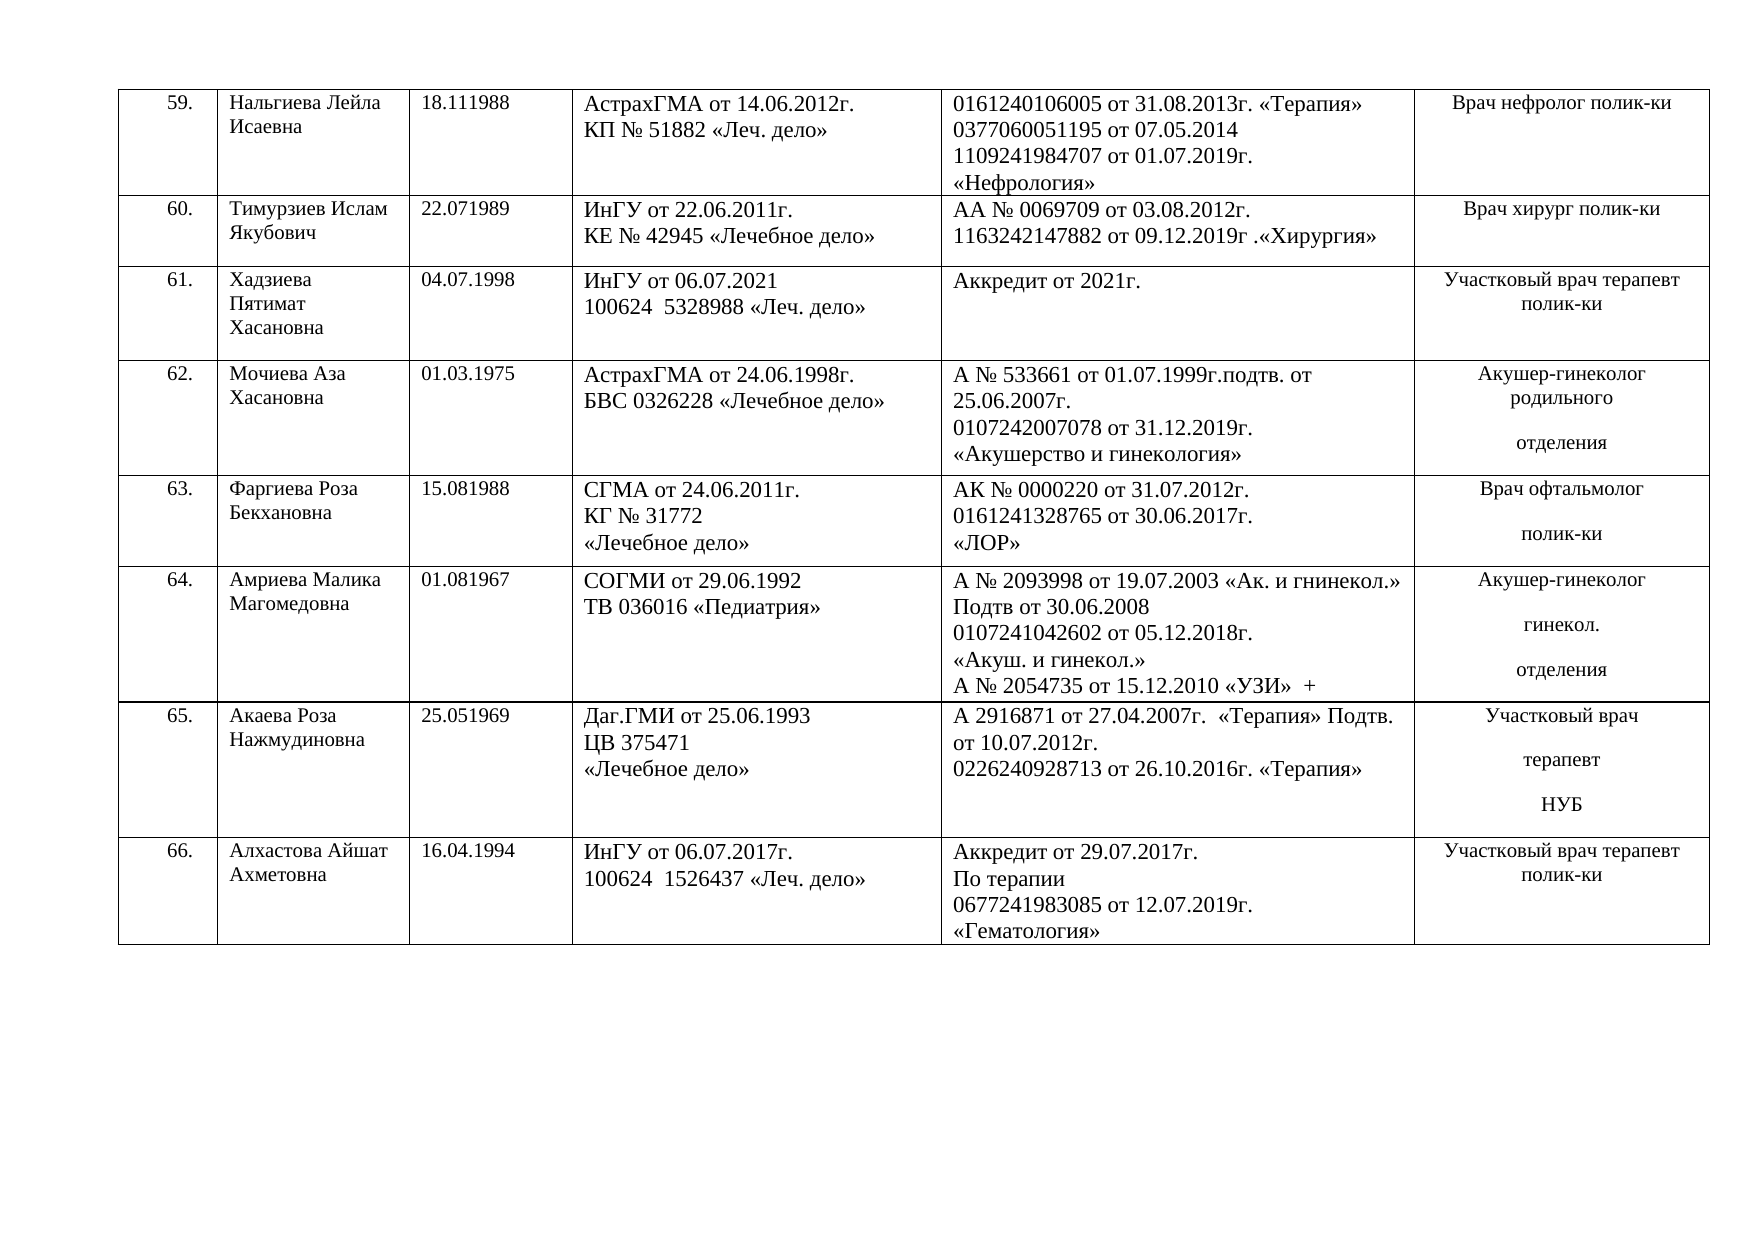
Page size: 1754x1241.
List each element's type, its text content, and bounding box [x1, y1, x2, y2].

table_cell Участковый врач терапевт полик-ки [1415, 267, 1709, 360]
table_cell Алхастова Айшат Ахметовна [218, 838, 409, 944]
table_cell Врач хирург полик-ки [1415, 196, 1709, 266]
table_cell 16.04.1994 [410, 838, 572, 944]
table_cell Фаргиева Роза Бекхановна [218, 476, 409, 566]
table_cell Врач офтальмолог полик-ки [1415, 476, 1709, 566]
table_cell [119, 703, 217, 837]
table_cell А 2916871 от 27.04.2007г. «Терапия» Подтв. от 10.07.2012г. 0226240928713 от 26.10.2016г. «Терапия» [942, 703, 1414, 837]
table_cell [119, 476, 217, 566]
table_cell АстрахГМА от 14.06.2012г. КП № 51882 «Леч. дело» [573, 90, 941, 195]
table_cell А № 533661 от 01.07.1999г.подтв. от 25.06.2007г. 0107242007078 от 31.12.2019г. «Акушерство и гинекология» [942, 361, 1414, 475]
table_cell Акушер-гинеколог гинекол. отделения [1415, 567, 1709, 701]
table_cell 0161240106005 от 31.08.2013г. «Терапия» 0377060051195 от 07.05.2014 1109241984707 от 01.07.2019г. «Нефрология» [942, 90, 1414, 195]
table_cell Тимурзиев Ислам Якубович [218, 196, 409, 266]
table_cell 25.051969 [410, 703, 572, 837]
table_cell 01.081967 [410, 567, 572, 701]
table_cell АА № 0069709 от 03.08.2012г. 1163242147882 от 09.12.2019г .«Хирургия» [942, 196, 1414, 266]
table_cell Акушер-гинеколог родильного отделения [1415, 361, 1709, 475]
table_cell Участковый врач терапевт полик-ки [1415, 838, 1709, 944]
table_cell [119, 838, 217, 944]
table_cell [119, 90, 217, 195]
table_cell СОГМИ от 29.06.1992 ТВ 036016 «Педиатрия» [573, 567, 941, 701]
table_cell [119, 361, 217, 475]
table_cell [119, 267, 217, 360]
table_cell Участковый врач терапевт НУБ [1415, 703, 1709, 837]
table_cell Аккредит от 2021г. [942, 267, 1414, 360]
table_cell [119, 567, 217, 701]
table_cell Мочиева Аза Хасановна [218, 361, 409, 475]
table_cell 18.111988 [410, 90, 572, 195]
table_cell Даг.ГМИ от 25.06.1993 ЦВ 375471 «Лечебное дело» [573, 703, 941, 837]
table_cell Врач нефролог полик-ки [1415, 90, 1709, 195]
table_cell А № 2093998 от 19.07.2003 «Ак. и гнинекол.» Подтв от 30.06.2008 0107241042602 от 05.12.2018г. «Акуш. и гинекол.» А № 2054735 от 15.12.2010 «УЗИ» + [942, 567, 1414, 701]
table_cell Акаева Роза Нажмудиновна [218, 703, 409, 837]
table_cell Амриева Малика Магомедовна [218, 567, 409, 701]
table_cell Аккредит от 29.07.2017г. По терапии 0677241983085 от 12.07.2019г. «Гематология» [942, 838, 1414, 944]
table_cell ИнГУ от 06.07.2017г. 100624 1526437 «Леч. дело» [573, 838, 941, 944]
table_cell 01.03.1975 [410, 361, 572, 475]
table_cell 15.081988 [410, 476, 572, 566]
table_cell АстрахГМА от 24.06.1998г. БВС 0326228 «Лечебное дело» [573, 361, 941, 475]
table_cell АК № 0000220 от 31.07.2012г. 0161241328765 от 30.06.2017г. «ЛОР» [942, 476, 1414, 566]
table_cell [119, 196, 217, 266]
table_cell СГМА от 24.06.2011г. КГ № 31772 «Лечебное дело» [573, 476, 941, 566]
table_cell Хадзиева Пятимат Хасановна [218, 267, 409, 360]
table_cell 22.071989 [410, 196, 572, 266]
table_cell 04.07.1998 [410, 267, 572, 360]
table_cell ИнГУ от 06.07.2021 100624 5328988 «Леч. дело» [573, 267, 941, 360]
table_cell ИнГУ от 22.06.2011г. КЕ № 42945 «Лечебное дело» [573, 196, 941, 266]
table_cell Нальгиева Лейла Исаевна [218, 90, 409, 195]
